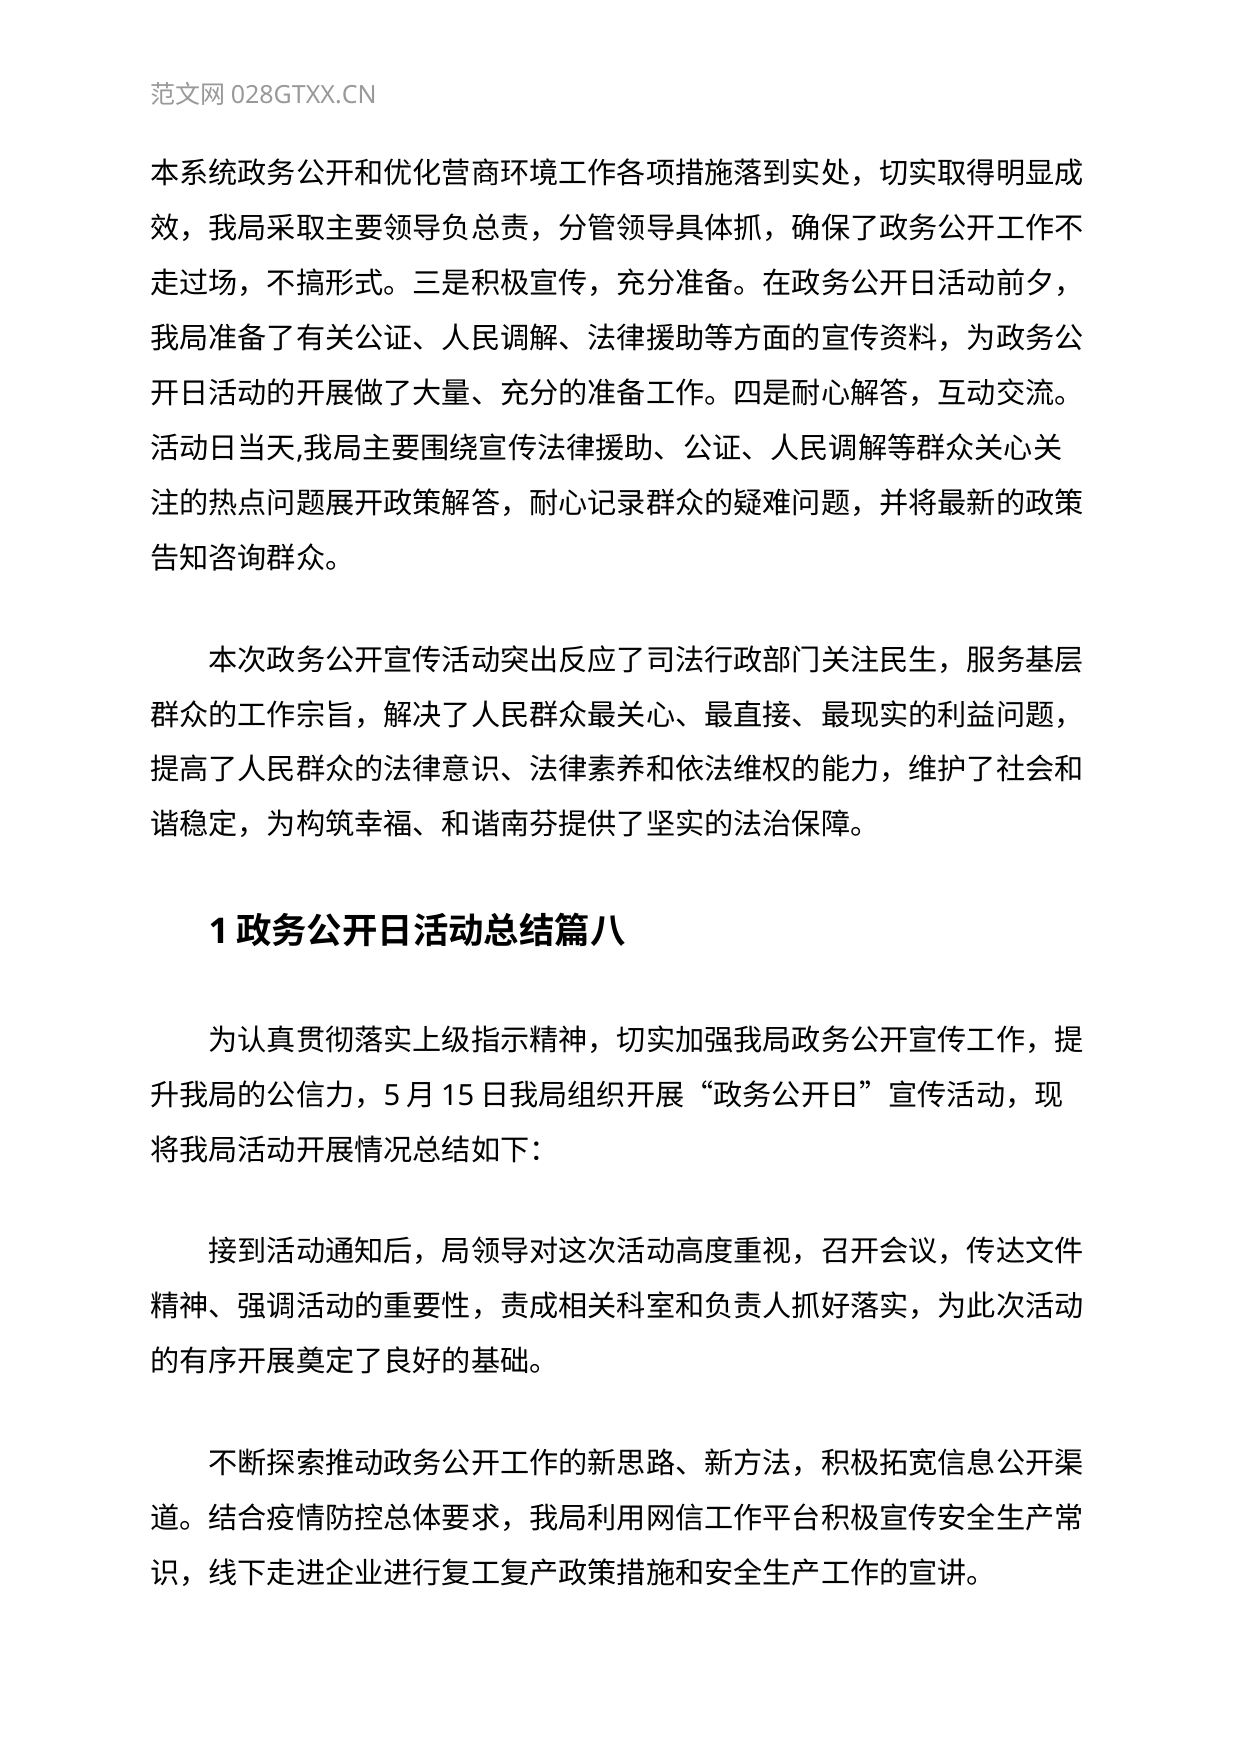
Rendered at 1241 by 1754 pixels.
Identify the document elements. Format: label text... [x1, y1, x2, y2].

text 本次政务公开宣传活动突出反应了司法行政部门关注民生，服务基层群众的工作宗旨，解决了人民群众最关心、最直接、最现实的利益问题，提高了人民群众的法律意识、法律素养和依法维权的能力，维护了社会和谐稳定，为构筑幸福、和谐南芬提供了坚实的法治保障。 [150, 636, 1090, 843]
text 不断探索推动政务公开工作的新思路、新方法，积极拓宽信息公开渠道。结合疫情防控总体要求，我局利用网信工作平台积极宣传安全生产常识，线下走进企业进行复工复产政策措施和安全生产工作的宣讲。 [150, 1439, 1090, 1591]
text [150, 150, 1090, 577]
text 接到活动通知后，局领导对这次活动高度重视，召开会议，传达文件精神、强调活动的重要性，责成相关科室和负责人抓好落实，为此次活动的有序开展奠定了良好的基础。 [150, 1228, 1090, 1380]
text 1政务公开日活动总结篇八 [150, 903, 1090, 954]
text 为认真贯彻落实上级指示精神，切实加强我局政务公开宣传工作，提升我局的公信力，5月15日我局组织开展“政务公开日”宣传活动，现将我局活动开展情况总结如下： [150, 1016, 1090, 1168]
